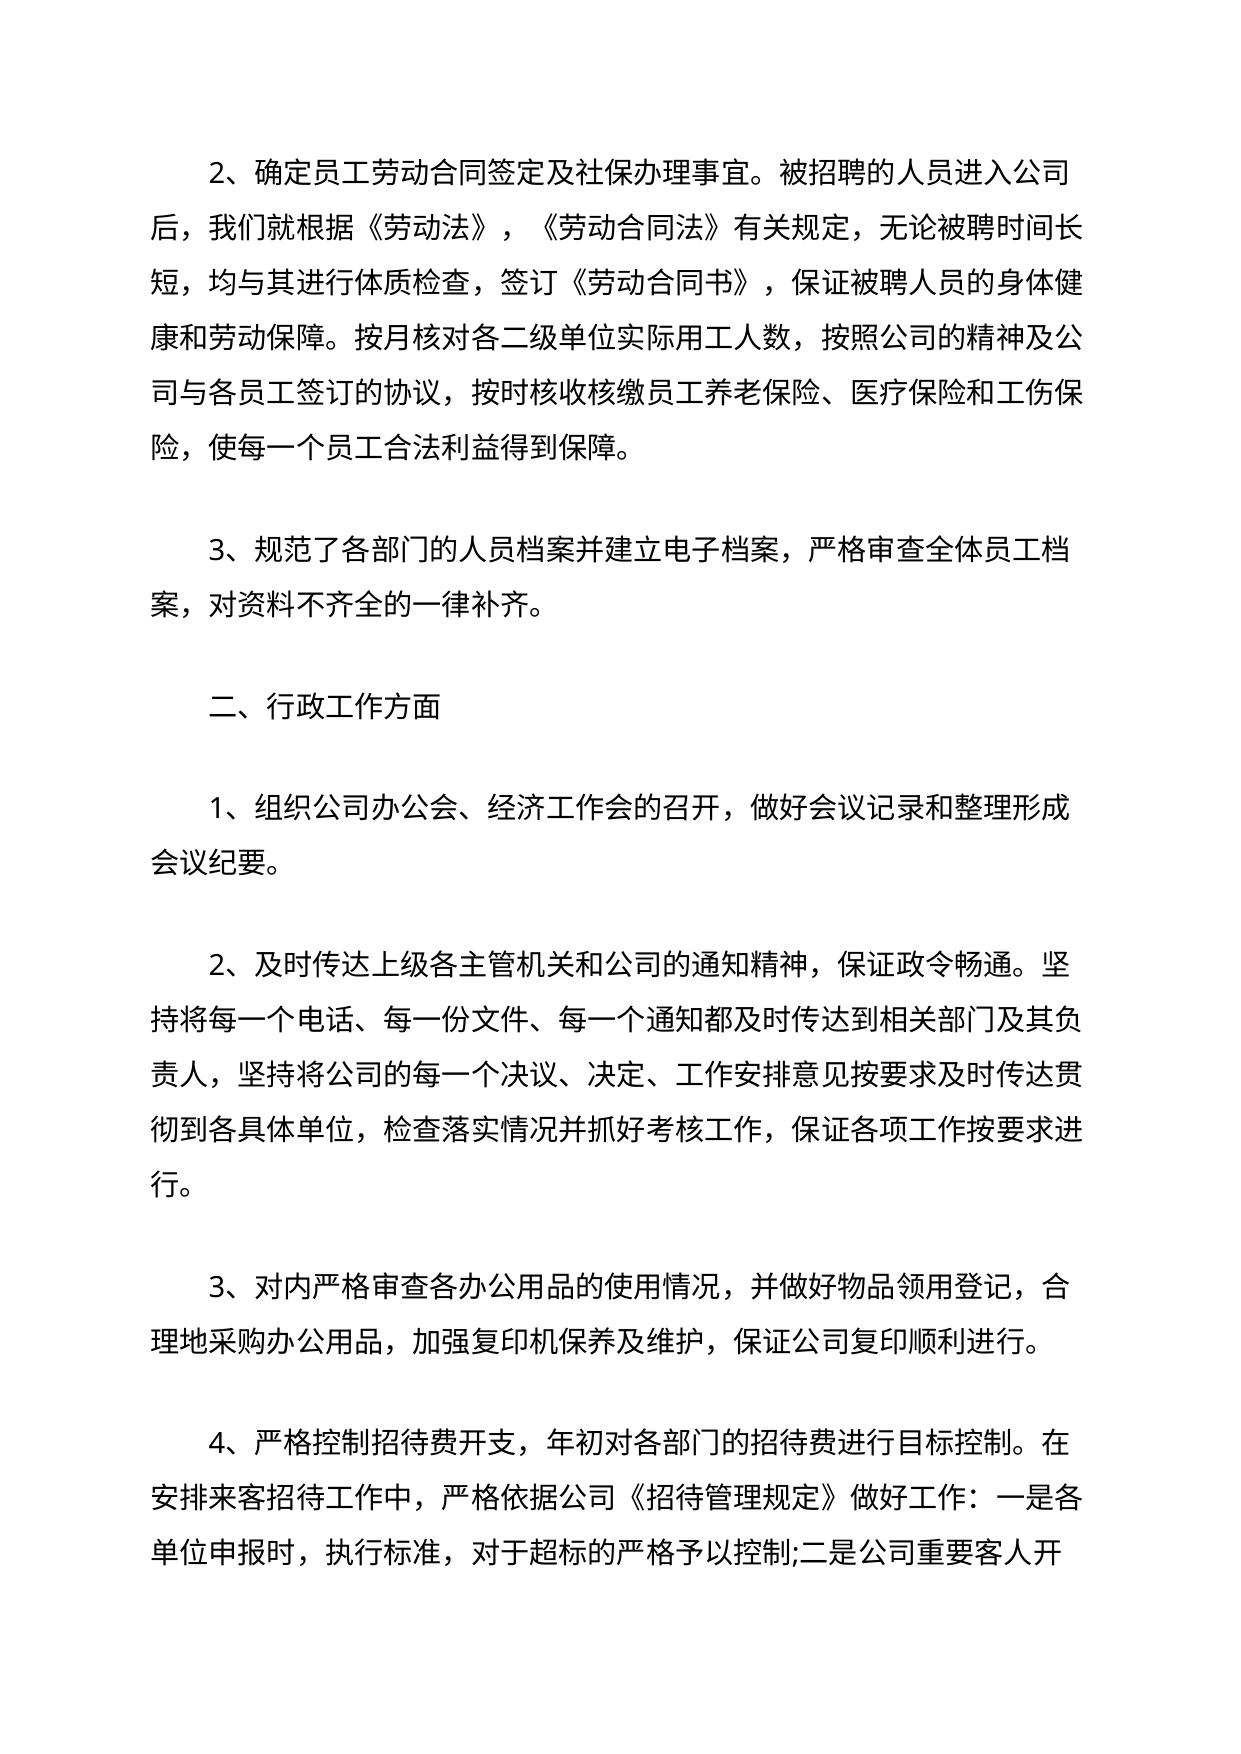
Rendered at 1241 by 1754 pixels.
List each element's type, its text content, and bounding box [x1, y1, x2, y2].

text 2、确定员工劳动合同签定及社保办理事宜。被招聘的人员进入公司后，我们就根据《劳动法》，《劳动合同法》有关规定，无论被聘时间长短，均与其进行体质检查，签订《劳动合同书》，保证被聘人员的身体健康和劳动保障。按月核对各二级单位实际用工人数，按照公司的精神及公司与各员工签订的协议，按时核收核缴员工养老保险、医疗保险和工伤保险，使每一个员工合法利益得到保障。 [150, 150, 1090, 467]
text 二、行政工作方面 [150, 683, 1090, 725]
text 1、组织公司办公会、经济工作会的召开，做好会议记录和整理形成会议纪要。 [150, 785, 1090, 882]
text 3、规范了各部门的人员档案并建立电子档案，严格审查全体员工档案，对资料不齐全的一律补齐。 [150, 526, 1090, 624]
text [150, 1420, 1090, 1572]
text 3、对内严格审查各办公用品的使用情况，并做好物品领用登记，合理地采购办公用品，加强复印机保养及维护，保证公司复印顺利进行。 [150, 1263, 1090, 1360]
text 2、及时传达上级各主管机关和公司的通知精神，保证政令畅通。坚持将每一个电话、每一份文件、每一个通知都及时传达到相关部门及其负责人，坚持将公司的每一个决议、决定、工作安排意见按要求及时传达贯彻到各具体单位，检查落实情况并抓好考核工作，保证各项工作按要求进行。 [150, 942, 1090, 1204]
